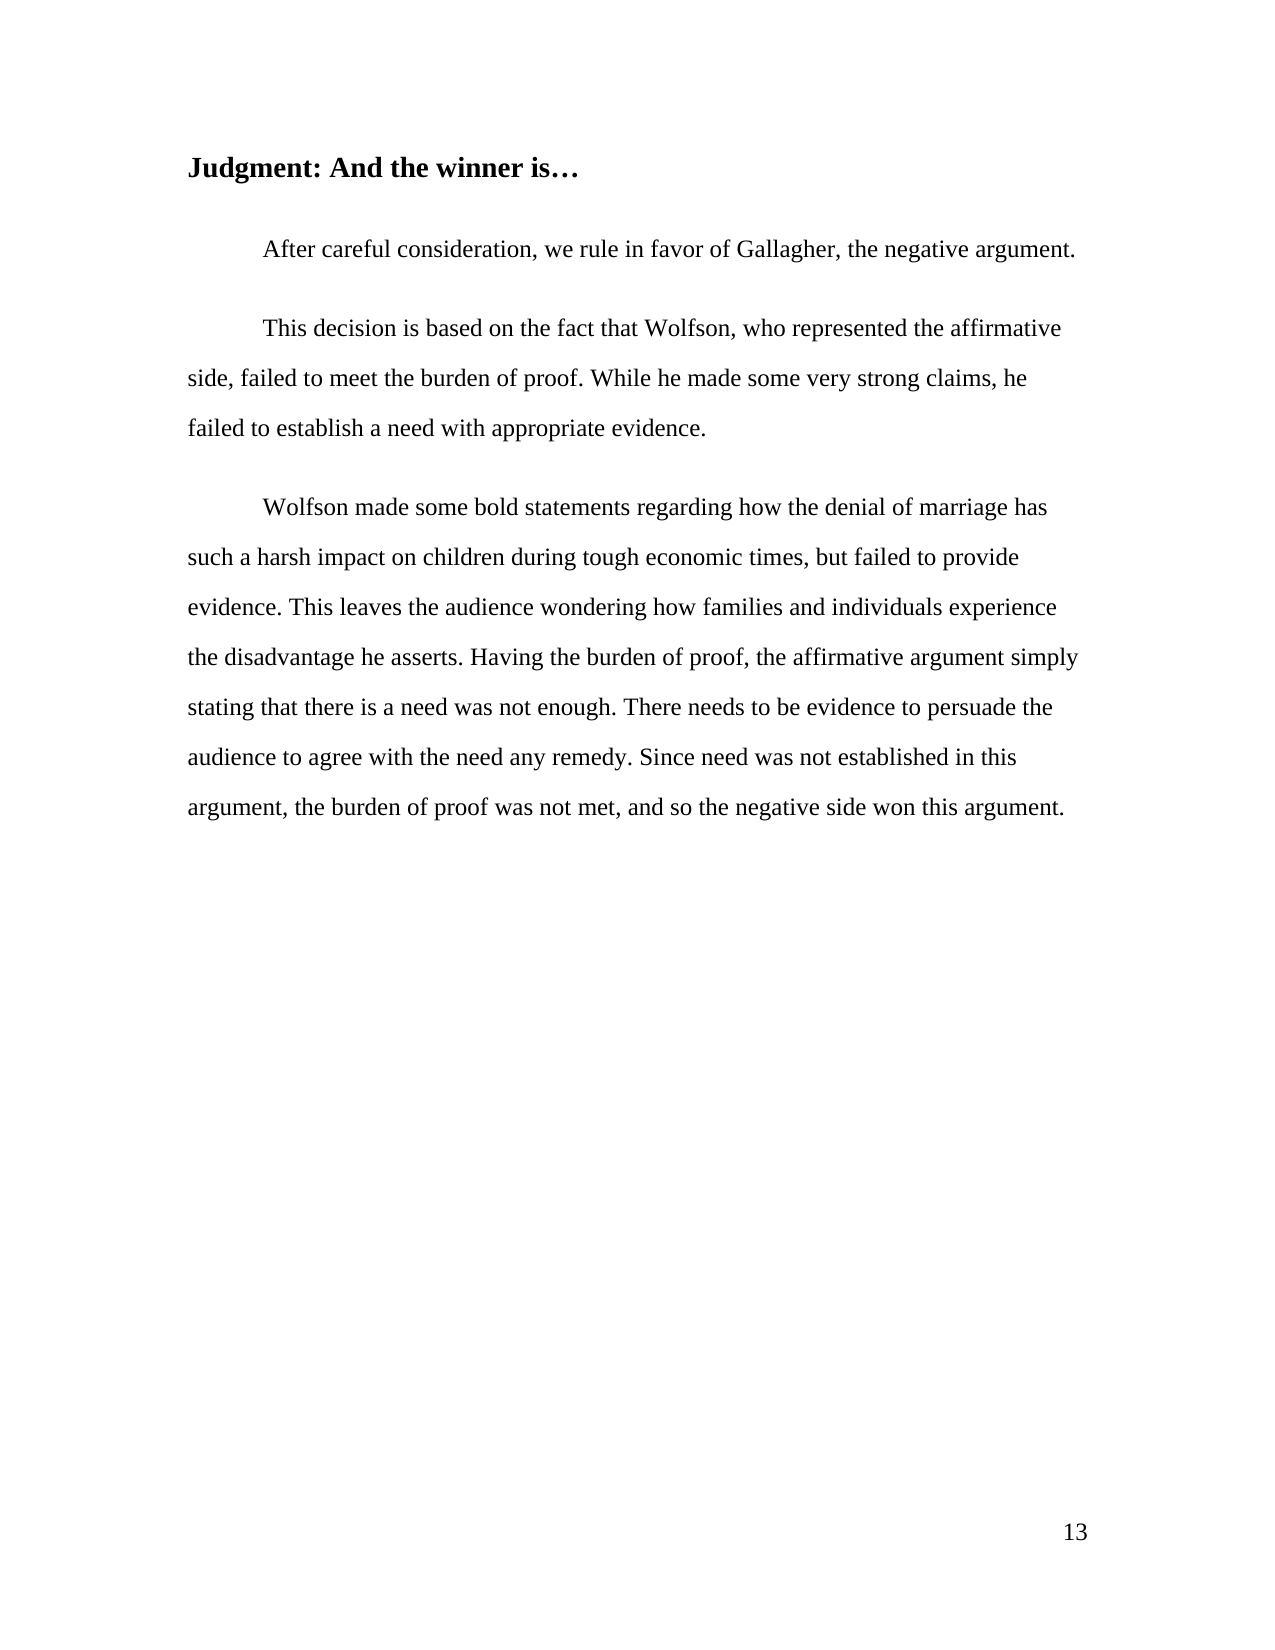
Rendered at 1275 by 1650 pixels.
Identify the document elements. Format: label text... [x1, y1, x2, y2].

text Wolfson made some bold statements regarding how the denial of marriage has such a harsh impact on children during tough economic times, but failed to provide evidence. This leaves the audience wondering how families and individuals experience the disadvantage he asserts. Having the burden of proof, the affirmative argument simply stating that there is a need was not enough. There needs to be evidence to persuade the audience to agree with the need any remedy. Since need was not established in this argument, the burden of proof was not met, and so the negative side won this argument. [187, 471, 1087, 821]
text This decision is based on the fact that Wolfson, who represented the affirmative side, failed to meet the burden of proof. While he made some very strong claims, he failed to establish a need with appropriate evidence. [187, 292, 1087, 442]
text After careful consideration, we rule in favor of Gallagher, the negative argument. [187, 213, 1087, 263]
text Judgment: And the winner is… [187, 150, 1087, 183]
